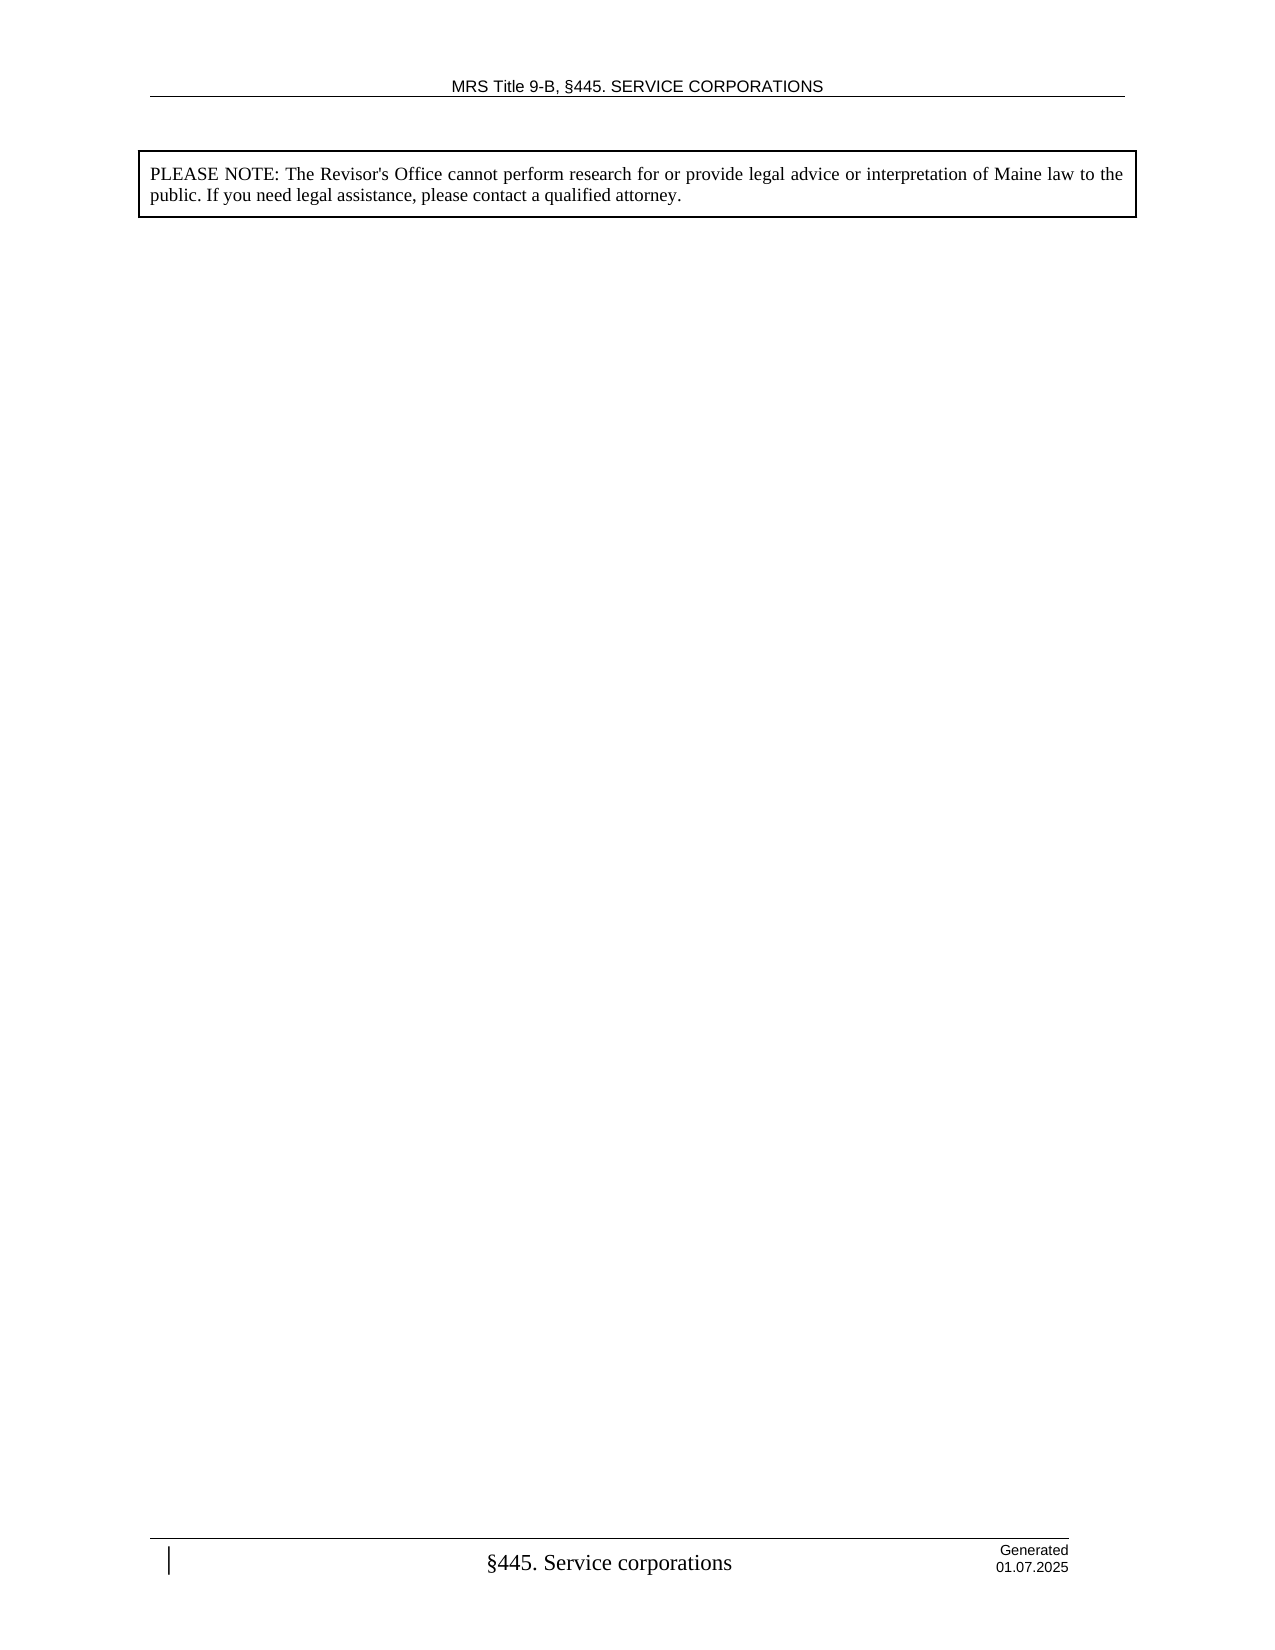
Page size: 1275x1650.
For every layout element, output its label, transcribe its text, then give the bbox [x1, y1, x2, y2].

text PLEASE NOTE: The Revisor's Office cannot perform research for or provide legal advice or interpretation of Maine law to the public. If you need legal assistance, please contact a qualified attorney. [140, 152, 1135, 216]
